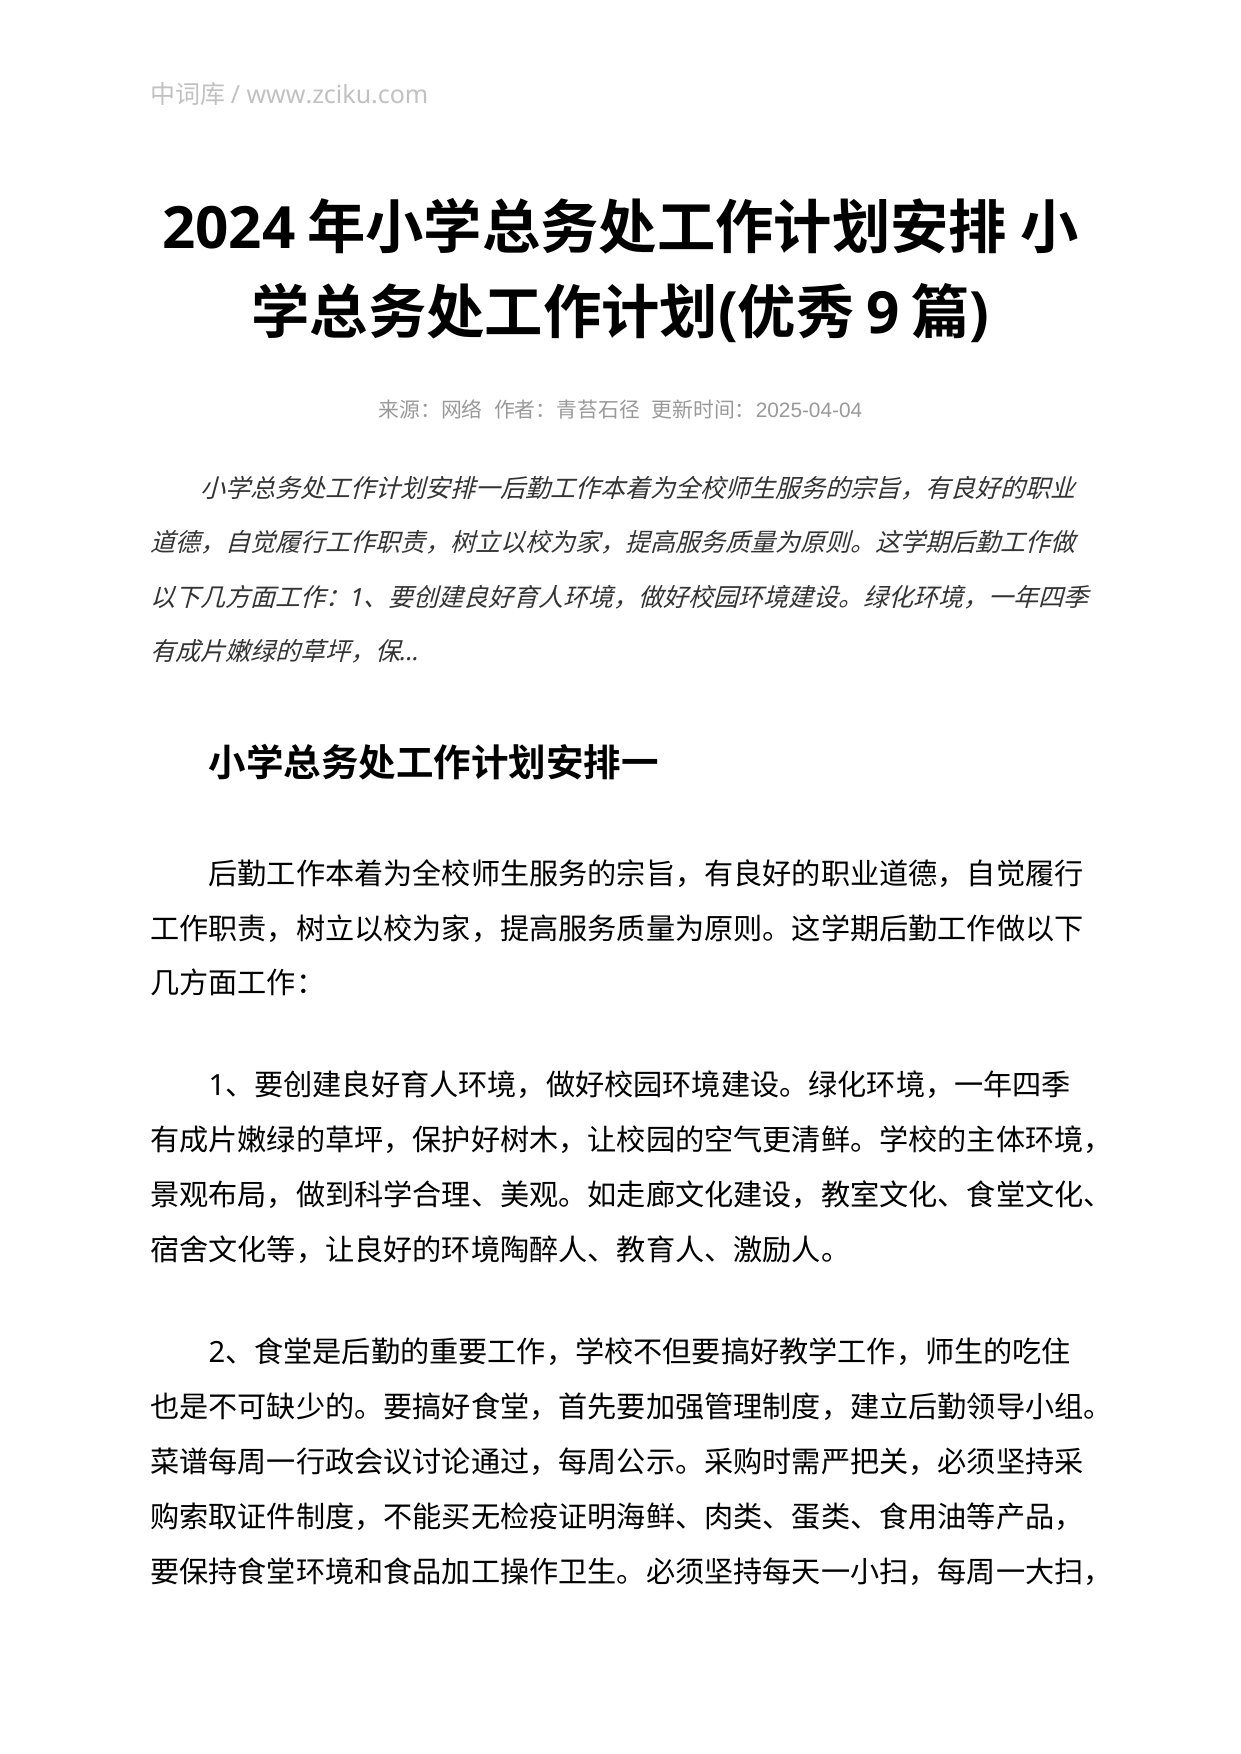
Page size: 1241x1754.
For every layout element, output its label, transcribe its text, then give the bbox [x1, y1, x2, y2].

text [150, 1328, 1090, 1590]
text 来源：网络 作者：青苔石径 更新时间：2025-04-04 [150, 398, 1090, 422]
subtitle 2024年小学总务处工作计划安排 小学总务处工作计划(优秀9篇) [150, 181, 1090, 351]
text 1、要创建良好育人环境，做好校园环境建设。绿化环境，一年四季有成片嫩绿的草坪，保护好树木，让校园的空气更清鲜。学校的主体环境，景观布局，做到科学合理、美观。如走廊文化建设，教室文化、食堂文化、宿舍文化等，让良好的环境陶醉人、教育人、激励人。 [150, 1062, 1090, 1269]
text 小学总务处工作计划安排一后勤工作本着为全校师生服务的宗旨，有良好的职业道德，自觉履行工作职责，树立以校为家，提高服务质量为原则。这学期后勤工作做以下几方面工作：1、要创建良好育人环境，做好校园环境建设。绿化环境，一年四季有成片嫩绿的草坪，保... [150, 468, 1090, 668]
text 后勤工作本着为全校师生服务的宗旨，有良好的职业道德，自觉履行工作职责，树立以校为家，提高服务质量为原则。这学期后勤工作做以下几方面工作： [150, 850, 1090, 1002]
text 小学总务处工作计划安排一 [150, 733, 1090, 787]
